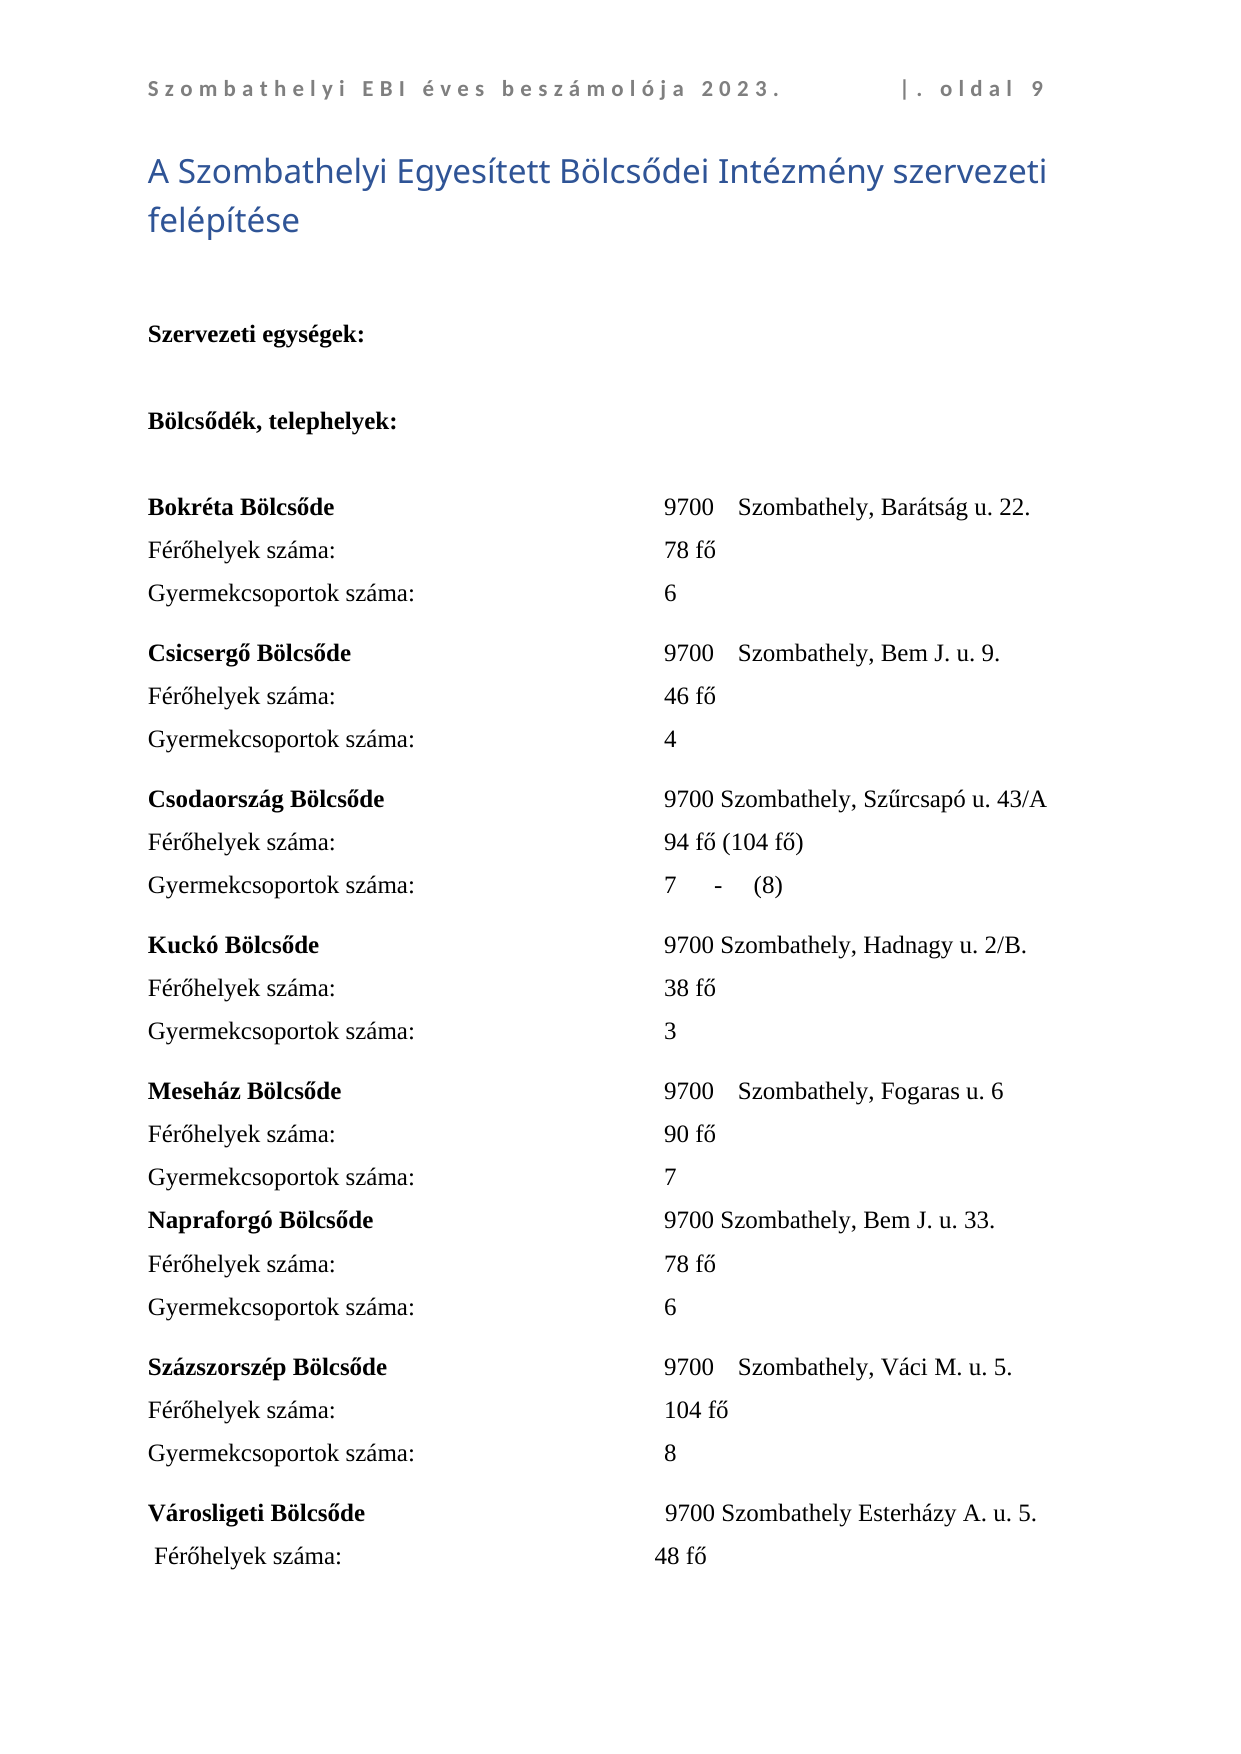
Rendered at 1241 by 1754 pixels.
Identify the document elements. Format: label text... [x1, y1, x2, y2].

text Férőhelyek száma: 46 fő [148, 681, 1092, 710]
text Gyermekcsoportok száma: 6 [148, 1292, 1092, 1321]
text Gyermekcsoportok száma: 6 [148, 578, 1092, 607]
text Bokréta Bölcsőde 9700 Szombathely, Barátság u. 22. [148, 492, 1092, 521]
text Százszorszép Bölcsőde 9700 Szombathely, Váci M. u. 5. [148, 1352, 1092, 1380]
text Szervezeti egységek: [148, 319, 1092, 348]
text Csicsergő Bölcsőde 9700 Szombathely, Bem J. u. 9. [148, 638, 1092, 667]
text Gyermekcsoportok száma: 3 [148, 1016, 1092, 1045]
text Napraforgó Bölcsőde 9700 Szombathely, Bem J. u. 33. [148, 1206, 1092, 1234]
text Férőhelyek száma: 38 fő [148, 973, 1092, 1002]
text Bölcsődék, telephelyek: [148, 406, 1092, 434]
text Gyermekcsoportok száma: 7 - (8) [148, 870, 1092, 899]
text Csodaország Bölcsőde 9700 Szombathely, Szűrcsapó u. 43/A [148, 784, 1092, 813]
text Férőhelyek száma: 78 fő [148, 535, 1092, 564]
text Városligeti Bölcsőde 9700 Szombathely Esterházy A. u. 5. [148, 1498, 1092, 1526]
text Gyermekcsoportok száma: 4 [148, 724, 1092, 753]
text Férőhelyek száma: 94 fő (104 fő) [148, 827, 1092, 856]
text Gyermekcsoportok száma: 7 [148, 1162, 1092, 1191]
subtitle A Szombathelyi Egyesített Bölcsődei Intézmény szervezeti felépítése [148, 148, 1092, 242]
text Férőhelyek száma: 90 fő [148, 1119, 1092, 1148]
text Gyermekcsoportok száma: 8 [148, 1438, 1092, 1467]
text Meseház Bölcsőde 9700 Szombathely, Fogaras u. 6 [148, 1076, 1092, 1105]
text Kuckó Bölcsőde 9700 Szombathely, Hadnagy u. 2/B. [148, 930, 1092, 959]
text Férőhelyek száma: 78 fő [148, 1249, 1092, 1277]
text Férőhelyek száma: 48 fő [148, 1541, 1092, 1569]
text Férőhelyek száma: 104 fő [148, 1395, 1092, 1423]
